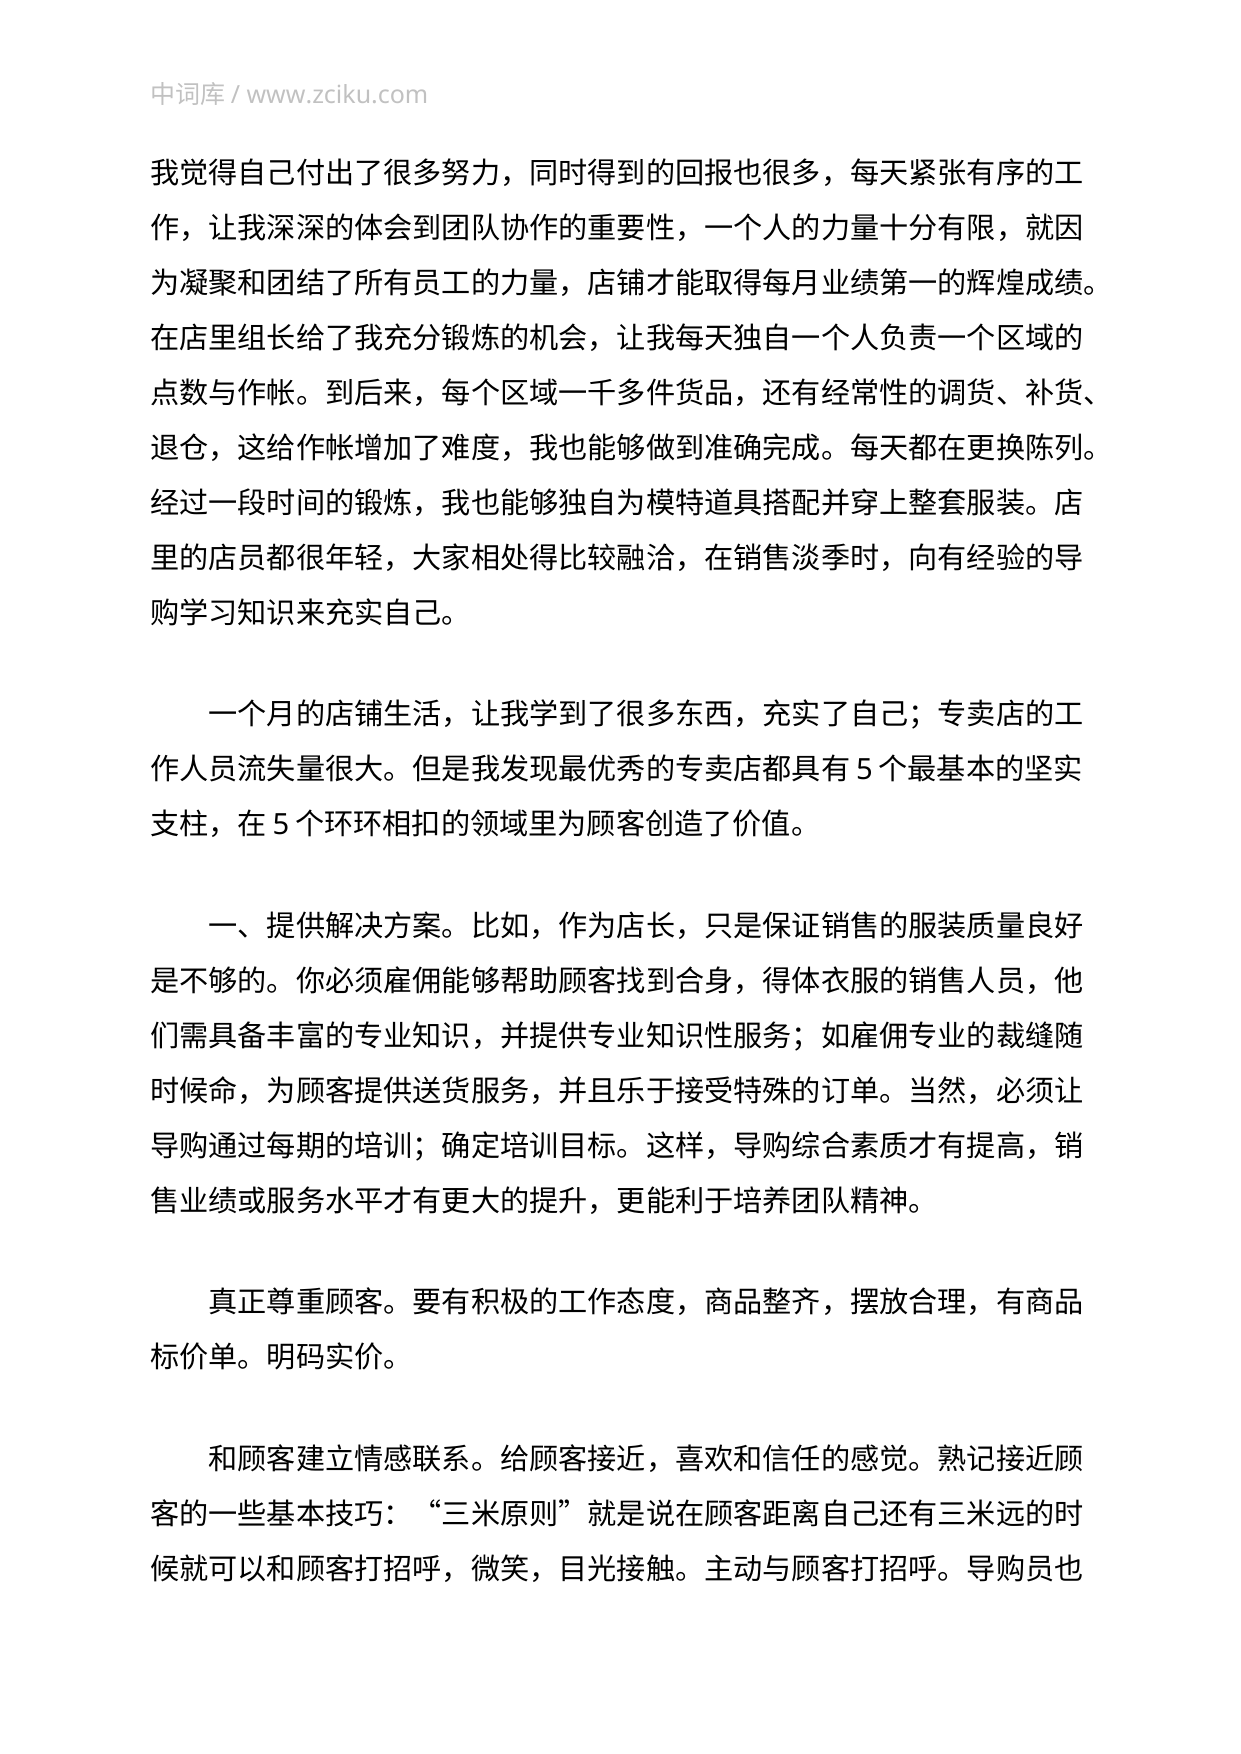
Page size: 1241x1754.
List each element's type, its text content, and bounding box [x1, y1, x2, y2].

text 一个月的店铺生活，让我学到了很多东西，充实了自己；专卖店的工作人员流失量很大。但是我发现最优秀的专卖店都具有5个最基本的坚实支柱，在5个环环相扣的领域里为顾客创造了价值。 [150, 691, 1090, 843]
text 一、提供解决方案。比如，作为店长，只是保证销售的服装质量良好是不够的。你必须雇佣能够帮助顾客找到合身，得体衣服的销售人员，他们需具备丰富的专业知识，并提供专业知识性服务；如雇佣专业的裁缝随时候命，为顾客提供送货服务，并且乐于接受特殊的订单。当然，必须让导购通过每期的培训；确定培训目标。这样，导购综合素质才有提高，销售业绩或服务水平才有更大的提升，更能利于培养团队精神。 [150, 903, 1090, 1219]
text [150, 1436, 1090, 1588]
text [150, 150, 1090, 631]
text 真正尊重顾客。要有积极的工作态度，商品整齐，摆放合理，有商品标价单。明码实价。 [150, 1279, 1090, 1376]
